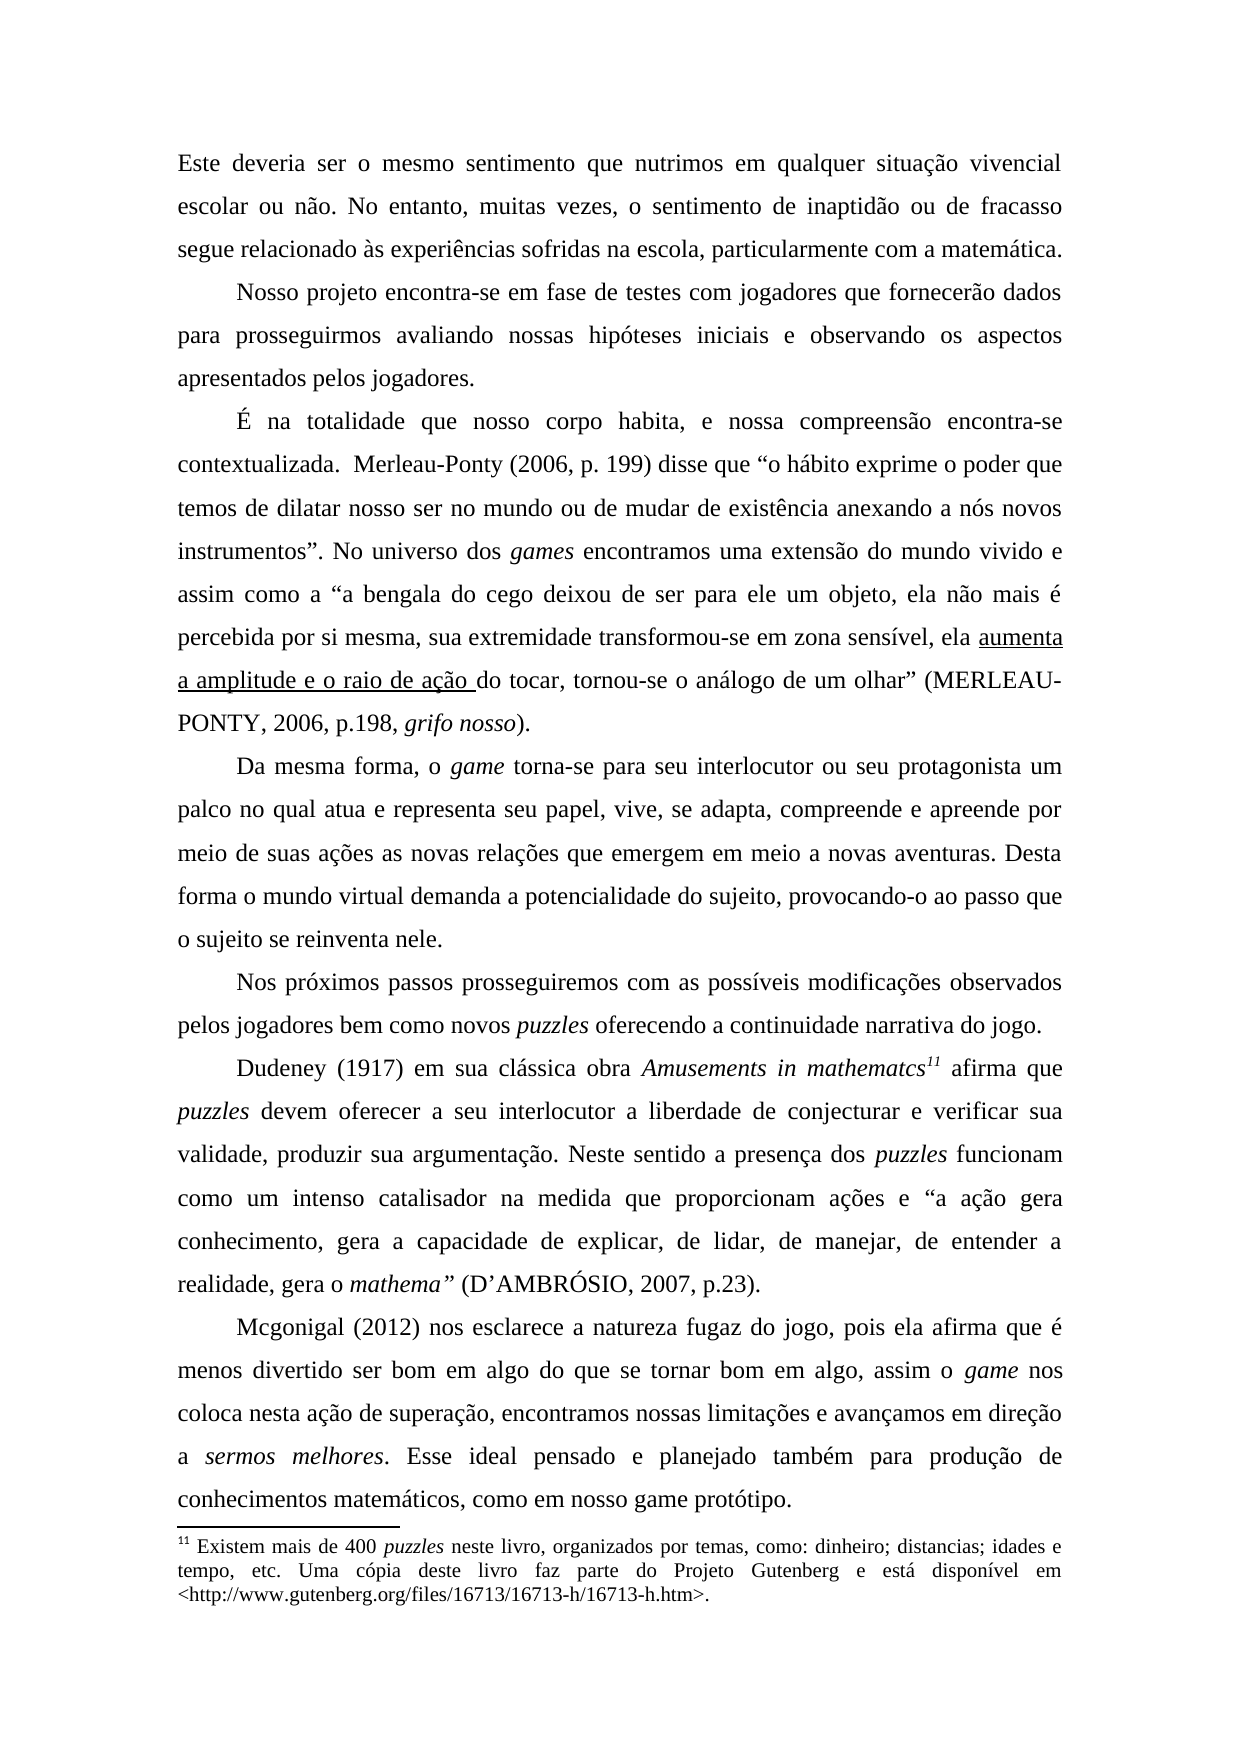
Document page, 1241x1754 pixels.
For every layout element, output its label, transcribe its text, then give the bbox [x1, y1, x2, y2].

text Mcgonigal (2012) nos esclarece a natureza fugaz do jogo, pois ela afirma que é menos divertido ser bom em algo do que se tornar bom em algo, assim o game nos coloca nesta ação de superação, encontramos nossas limitações e avançamos em direção a sermos melhores. Esse ideal pensado e planejado também para produção de conhecimentos matemáticos, como em nosso game protótipo. [177, 1312, 1063, 1513]
text É na totalidade que nosso corpo habita, e nossa compreensão encontra-se contextualizada. Merleau-Ponty (2006, p. 199) disse que “o hábito exprime o poder que temos de dilatar nosso ser no mundo ou de mudar de existência anexando a nós novos instrumentos”. No universo dos games encontramos uma extensão do mundo vivido e assim como a “a bengala do cego deixou de ser para ele um objeto, ela não mais é percebida por si mesma, sua extremidade transformou-se em zona sensível, ela aumenta a amplitude e o raio de ação do tocar, tornou-se o análogo de um olhar” (MERLEAU-PONTY, 2006, p.198, grifo nosso). [177, 406, 1063, 737]
text Nosso projeto encontra-se em fase de testes com jogadores que fornecerão dados para prosseguirmos avaliando nossas hipóteses iniciais e observando os aspectos apresentados pelos jogadores. [177, 277, 1063, 392]
text Dudeney (1917) em sua clássica obra Amusements in mathematcs afirma que puzzles devem oferecer a seu interlocutor a liberdade de conjecturar e verificar sua validade, produzir sua argumentação. Neste sentido a presença dos puzzles funcionam como um intenso catalisador na medida que proporcionam ações e “a ação gera conhecimento, gera a capacidade de explicar, de lidar, de manejar, de entender a realidade, gera o mathema” (D’AMBRÓSIO, 2007, p.23). [177, 1053, 1063, 1298]
text Este deveria ser o mesmo sentimento que nutrimos em qualquer situação vivencial escolar ou não. No entanto, muitas vezes, o sentimento de inaptidão ou de fracasso segue relacionado às experiências sofridas na escola, particularmente com a matemática. [177, 148, 1063, 263]
text Nos próximos passos prosseguiremos com as possíveis modificações observados pelos jogadores bem como novos puzzles oferecendo a continuidade narrativa do jogo. [177, 967, 1063, 1039]
text Da mesma forma, o game torna-se para seu interlocutor ou seu protagonista um palco no qual atua e representa seu papel, vive, se adapta, compreende e apreende por meio de suas ações as novas relações que emergem em meio a novas aventuras. Desta forma o mundo virtual demanda a potencialidade do sujeito, provocando-o ao passo que o sujeito se reinventa nele. [177, 751, 1063, 953]
